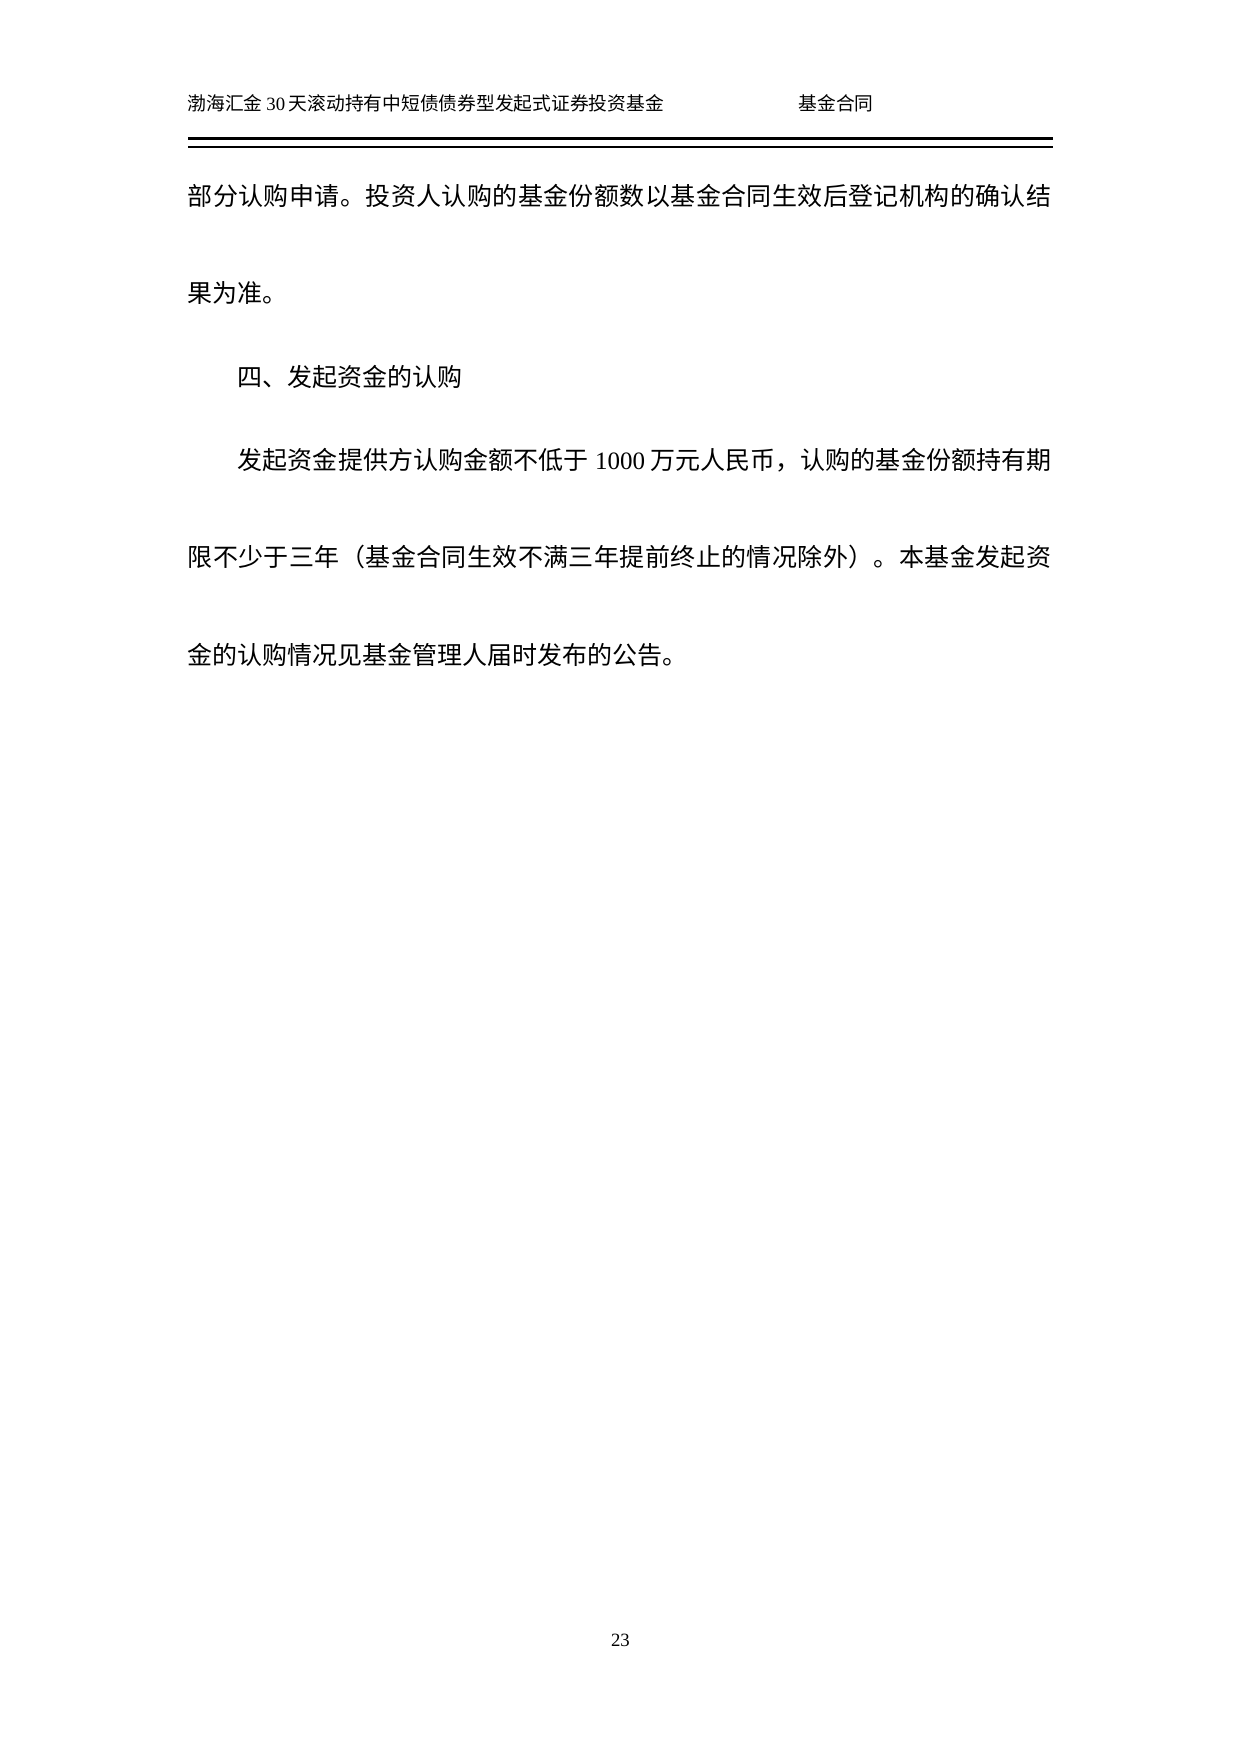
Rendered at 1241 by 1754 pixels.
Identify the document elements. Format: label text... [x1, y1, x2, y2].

text 发起资金提供方认购金额不低于1000万元人民币，认购的基金份额持有期限不少于三年（基金合同生效不满三年提前终止的情况除外）。本基金发起资金的认购情况见基金管理人届时发布的公告。 [187, 426, 1053, 686]
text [187, 162, 1053, 324]
text 四、发起资金的认购 [187, 343, 1053, 408]
